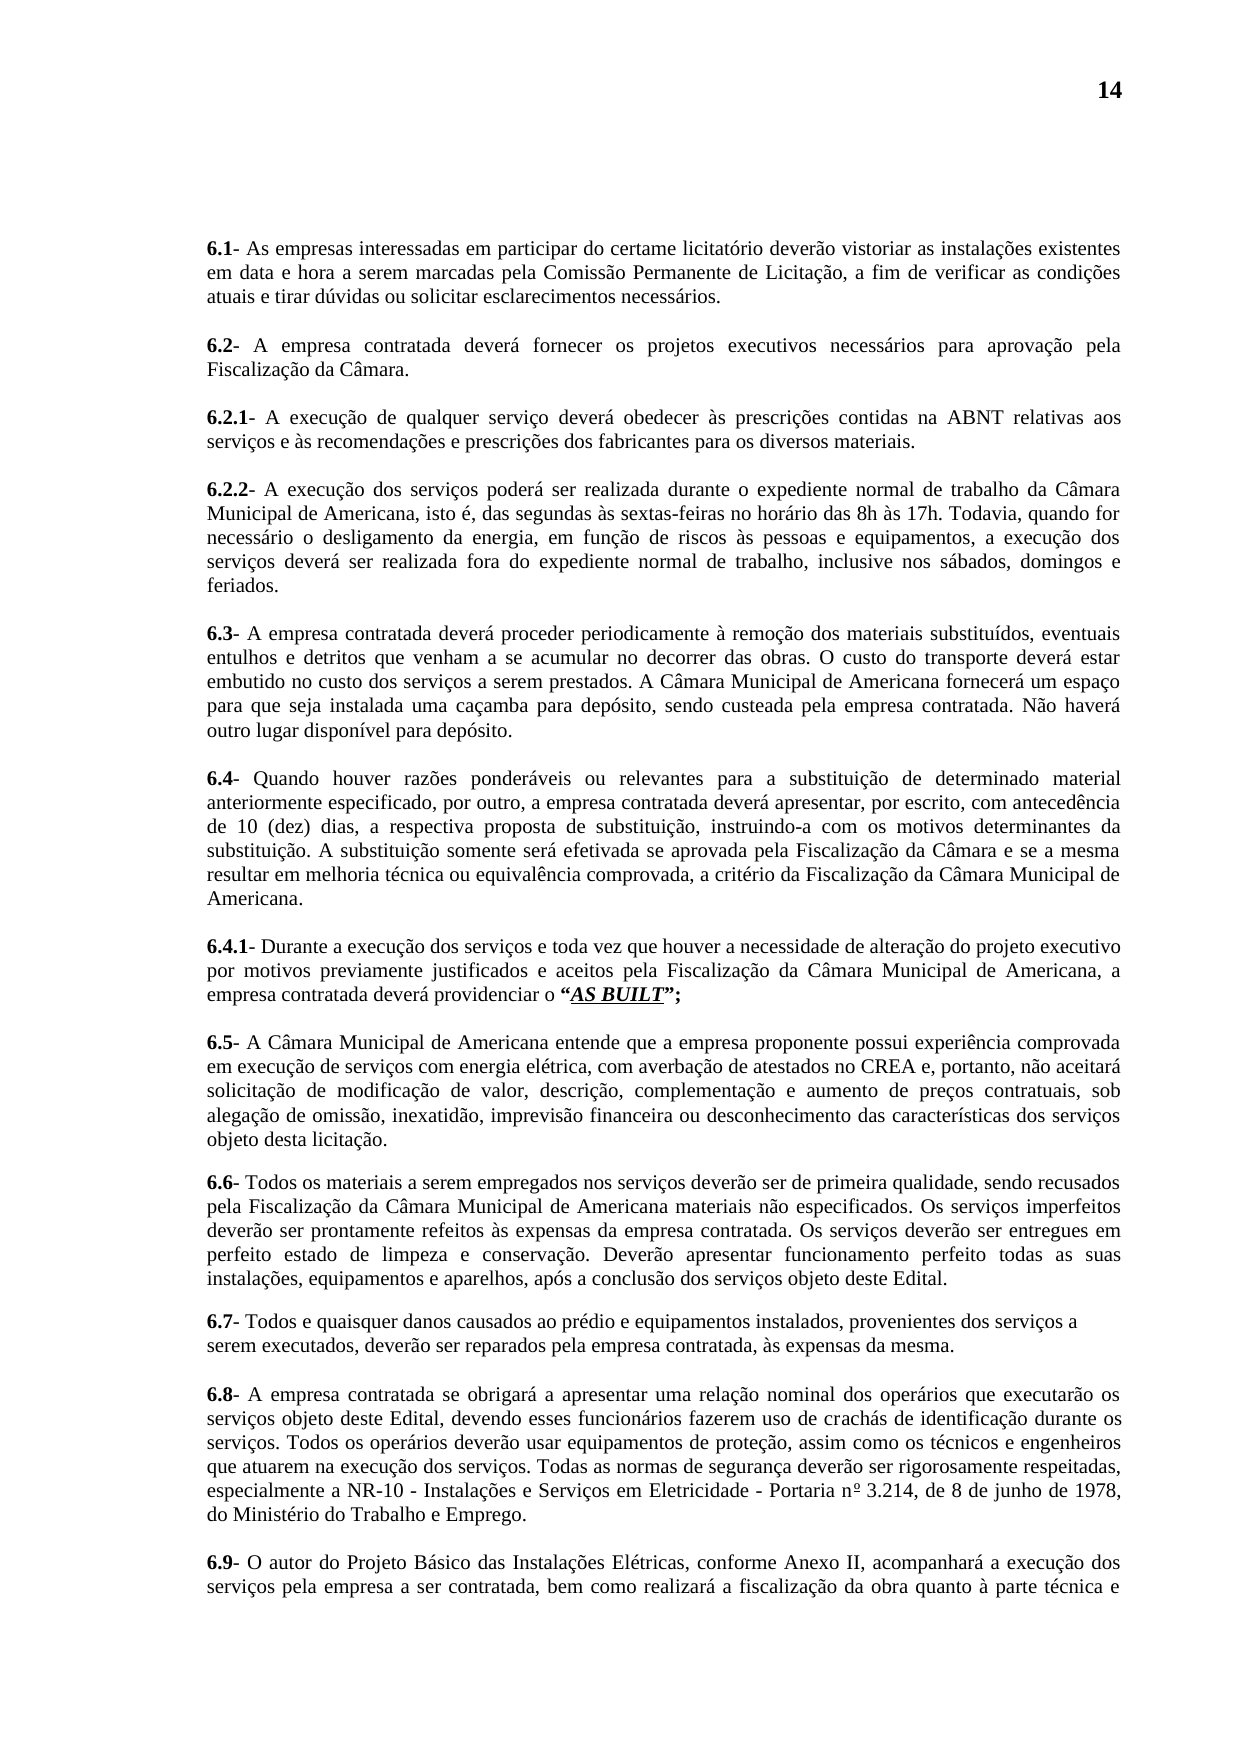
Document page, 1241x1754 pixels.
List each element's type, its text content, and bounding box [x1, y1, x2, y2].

text 6.2.2- A execução dos serviços poderá ser realizada durante o expediente normal de trabalho da Câmara Municipal de Americana, isto é, das segundas às sextas-feiras no horário das 8h às 17h. Todavia, quando for necessário o desligamento da energia, em função de riscos às pessoas e equipamentos, a execução dos serviços deverá ser realizada fora do expediente normal de trabalho, inclusive nos sábados, domingos e feriados. [207, 477, 1122, 597]
text 6.1- As empresas interessadas em participar do certame licitatório deverão vistoriar as instalações existentes em data e hora a serem marcadas pela Comissão Permanente de Licitação, a fim de verificar as condições atuais e tirar dúvidas ou solicitar esclarecimentos necessários. [207, 236, 1122, 308]
text 6.2- A empresa contratada deverá fornecer os projetos executivos necessários para aprovação pela Fiscalização da Câmara. [207, 332, 1122, 381]
text 6.5- A Câmara Municipal de Americana entende que a empresa proponente possui experiência comprovada em execução de serviços com energia elétrica, com averbação de atestados no CREA e, portanto, não aceitará solicitação de modificação de valor, descrição, complementação e aumento de preços contratuais, sob alegação de omissão, inexatidão, imprevisão financeira ou desconhecimento das características dos serviços objeto desta licitação. [207, 1030, 1122, 1151]
text 6.6- Todos os materiais a serem empregados nos serviços deverão ser de primeira qualidade, sendo recusados pela Fiscalização da Câmara Municipal de Americana materiais não especificados. Os serviços imperfeitos deverão ser prontamente refeitos às expensas da empresa contratada. Os serviços deverão ser entregues em perfeito estado de limpeza e conservação. Deverão apresentar funcionamento perfeito todas as suas instalações, equipamentos e aparelhos, após a conclusão dos serviços objeto deste Edital. [207, 1170, 1122, 1290]
text 6.2.1- A execução de qualquer serviço deverá obedecer às prescrições contidas na ABNT relativas aos serviços e às recomendações e prescrições dos fabricantes para os diversos materiais. [207, 405, 1122, 453]
text 6.8- A empresa contratada se obrigará a apresentar uma relação nominal dos operários que executarão os serviços objeto deste Edital, devendo esses funcionários fazerem uso de crachás de identificação durante os serviços. Todos os operários deverão usar equipamentos de proteção, assim como os técnicos e engenheiros que atuarem na execução dos serviços. Todas as normas de segurança deverão ser rigorosamente respeitadas, especialmente a NR-10 - Instalações e Serviços em Eletricidade - Portaria nº 3.214, de 8 de junho de 1978, do Ministério do Trabalho e Emprego. [207, 1381, 1122, 1526]
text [207, 1550, 1122, 1598]
text 6.3- A empresa contratada deverá proceder periodicamente à remoção dos materiais substituídos, eventuais entulhos e detritos que venham a se acumular no decorrer das obras. O custo do transporte deverá estar embutido no custo dos serviços a serem prestados. A Câmara Municipal de Americana fornecerá um espaço para que seja instalada uma caçamba para depósito, sendo custeada pela empresa contratada. Não haverá outro lugar disponível para depósito. [207, 621, 1122, 742]
text 6.7- Todos e quaisquer danos causados ao prédio e equipamentos instalados, provenientes dos serviços a serem executados, deverão ser reparados pela empresa contratada, às expensas da mesma. [207, 1309, 1122, 1357]
text 6.4- Quando houver razões ponderáveis ou relevantes para a substituição de determinado material anteriormente especificado, por outro, a empresa contratada deverá apresentar, por escrito, com antecedência de 10 (dez) dias, a respectiva proposta de substituição, instruindo-a com os motivos determinantes da substituição. A substituição somente será efetivada se aprovada pela Fiscalização da Câmara e se a mesma resultar em melhoria técnica ou equivalência comprovada, a critério da Fiscalização da Câmara Municipal de Americana. [207, 766, 1122, 910]
text 6.4.1- Durante a execução dos serviços e toda vez que houver a necessidade de alteração do projeto executivo por motivos previamente justificados e aceitos pela Fiscalização da Câmara Municipal de Americana, a empresa contratada deverá providenciar o “AS BUILT”; [207, 934, 1122, 1006]
